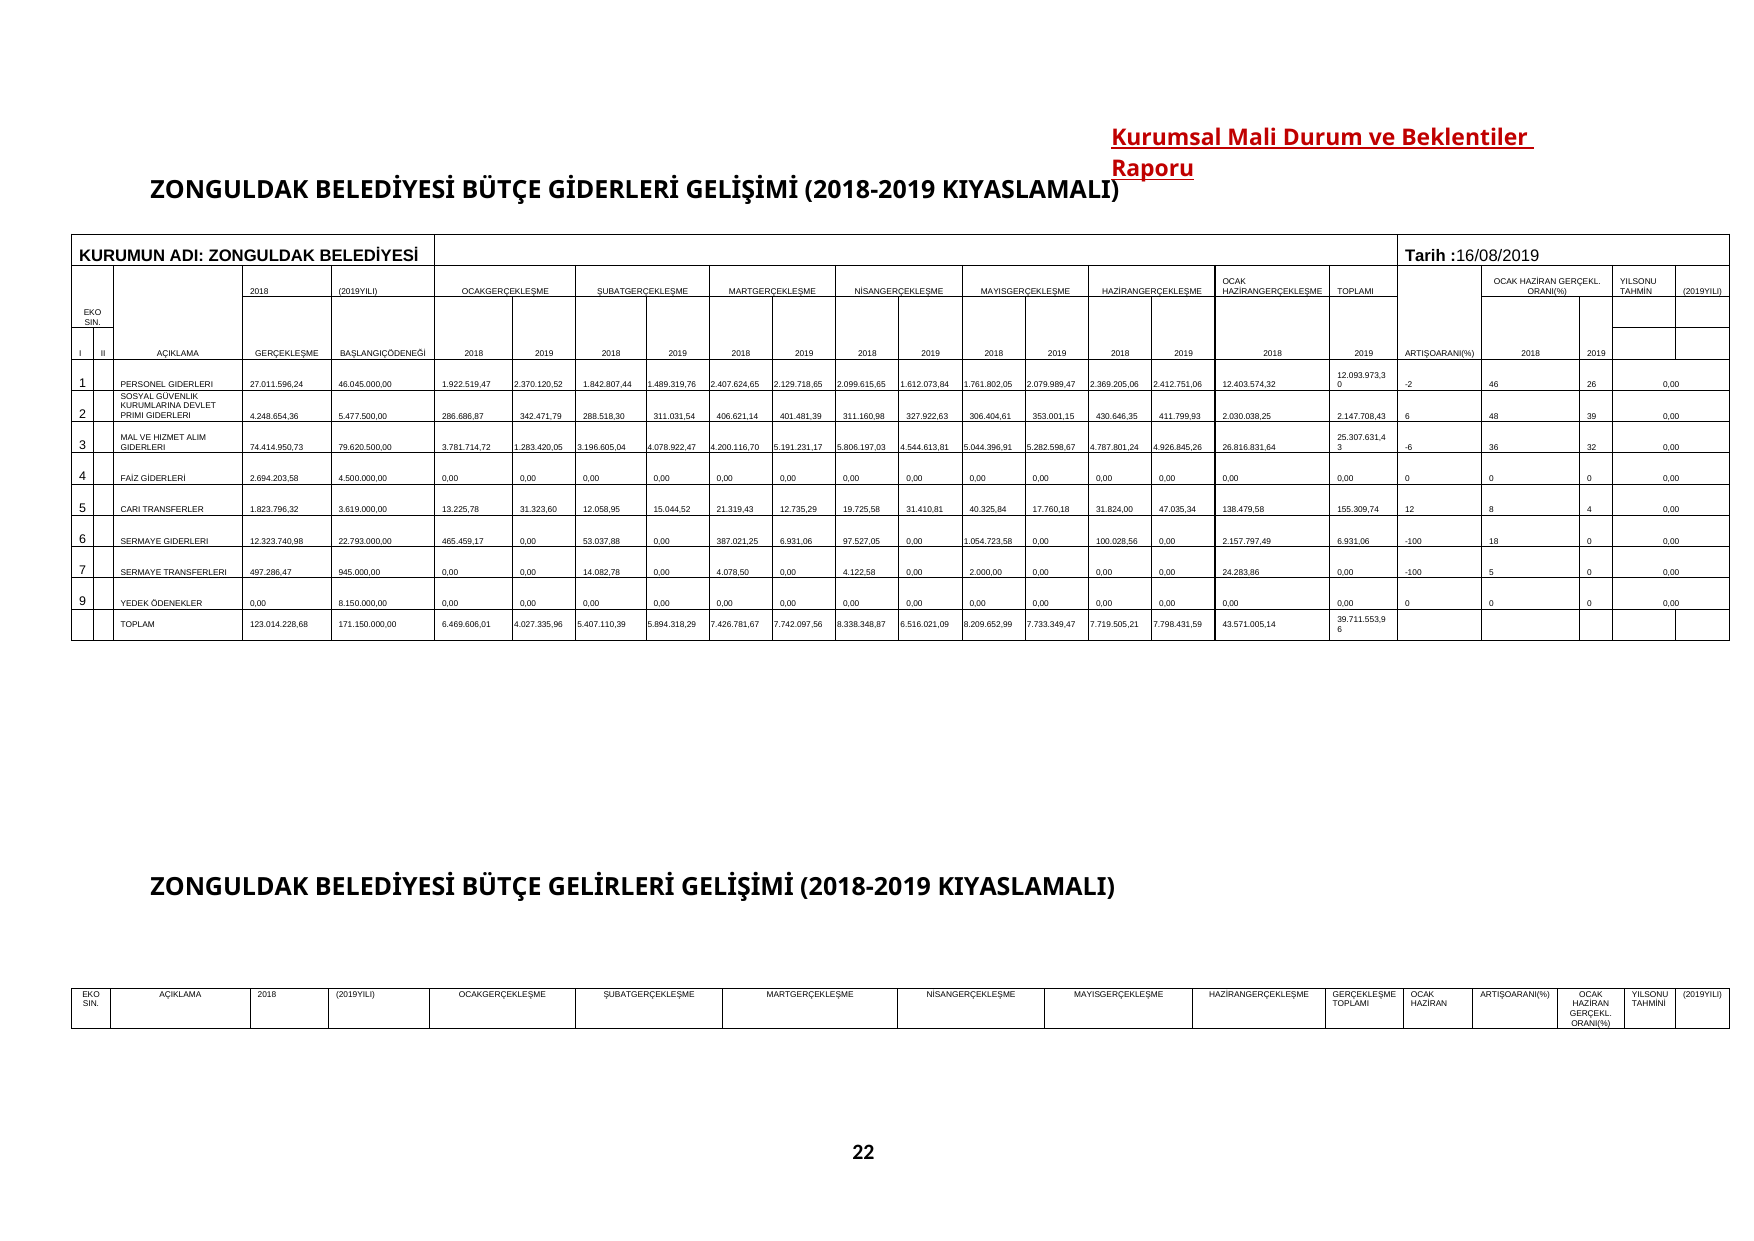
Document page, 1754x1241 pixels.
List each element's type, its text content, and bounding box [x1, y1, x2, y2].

table_cell 155.309,74 [1330, 485, 1397, 515]
table_cell [1398, 610, 1481, 640]
table_cell 1.842.807,44 [576, 360, 646, 390]
table_cell 5 [1482, 547, 1579, 577]
table_cell 0,00 [899, 578, 962, 608]
table_cell [1482, 610, 1579, 640]
table_cell 0,00 [1089, 578, 1151, 608]
table_cell [94, 422, 113, 452]
table_cell 411.799,93 [1152, 391, 1214, 421]
table_cell 8.150.000,00 [332, 578, 434, 608]
table_cell 4.787.801,24 [1089, 422, 1151, 452]
table_cell [94, 453, 113, 483]
table_cell 401.481,39 [773, 391, 835, 421]
table_cell 2.412.751,06 [1152, 360, 1214, 390]
table_cell 0,00 [836, 578, 898, 608]
table_cell 22.793.000,00 [332, 516, 434, 546]
table_cell 430.646,35 [1089, 391, 1151, 421]
table_cell 0,00 [1152, 453, 1214, 483]
table_cell 0,00 [1152, 578, 1214, 608]
table_cell 0,00 [513, 516, 575, 546]
table_header EKO SIN. [72, 989, 110, 1028]
table_cell 2018 [963, 297, 1025, 358]
table_cell 5.282.598,67 [1026, 422, 1088, 452]
table_cell 4 [72, 453, 93, 483]
table_cell 0 [1482, 578, 1579, 608]
table_header [435, 235, 1397, 265]
table_cell [94, 485, 113, 515]
table_header OCAKGERÇEKLEŞME [430, 989, 575, 1028]
table_cell 1.823.796,32 [243, 485, 331, 515]
table_cell 0,00 [1026, 578, 1088, 608]
table_cell 0,00 [647, 516, 709, 546]
table_cell 36 [1482, 422, 1579, 452]
table_header AÇIKLAMA [111, 989, 250, 1028]
table_cell -2 [1398, 360, 1481, 390]
table_cell 48 [1482, 391, 1579, 421]
table_cell 26.816.831,64 [1216, 422, 1329, 452]
table_cell 13.225,78 [435, 485, 512, 515]
table_cell 12.058,95 [576, 485, 646, 515]
table_cell 3.619.000,00 [332, 485, 434, 515]
table_cell ARTIŞOARANI(%) [1398, 266, 1481, 358]
table_cell 311.031,54 [647, 391, 709, 421]
table_cell 138.479,58 [1216, 485, 1329, 515]
table_cell 4.500.000,00 [332, 453, 434, 483]
table_cell [94, 516, 113, 546]
table_cell [1676, 328, 1729, 358]
text ZONGULDAK BELEDİYESİ BÜTÇE GİDERLERİ GELİŞİMİ (2018-2019 KIYASLAMALI) [150, 176, 1722, 204]
table_cell 5.191.231,17 [773, 422, 835, 452]
table_cell 2018 [1216, 297, 1329, 358]
table_cell 2018 [576, 297, 646, 358]
table_cell 39 [1580, 391, 1612, 421]
table_cell 0,00 [899, 516, 962, 546]
table_cell 2019 [513, 297, 575, 358]
table_cell 0 [1580, 547, 1612, 577]
table_cell 12.403.574,32 [1216, 360, 1329, 390]
table_cell 1.612.073,84 [899, 360, 962, 390]
table_cell 0,00 [647, 547, 709, 577]
table_cell 0,00 [435, 453, 512, 483]
table_cell [1613, 610, 1675, 640]
table_cell -100 [1398, 547, 1481, 577]
table_cell 2.370.120,52 [513, 360, 575, 390]
table_cell 0,00 [513, 453, 575, 483]
table_cell [1613, 297, 1675, 327]
table_cell GERÇEKLEŞME [243, 297, 331, 358]
table_cell 3 [72, 422, 93, 452]
table_cell 2019 [1330, 297, 1397, 358]
table_cell 465.459,17 [435, 516, 512, 546]
table_cell 0,00 [647, 453, 709, 483]
table_header HAZİRANGERÇEKLEŞME [1193, 989, 1325, 1028]
table_cell 353.001,15 [1026, 391, 1088, 421]
table_cell 18 [1482, 516, 1579, 546]
table_cell 2.000,00 [963, 547, 1025, 577]
table_cell [1676, 297, 1729, 327]
table_cell 6 [72, 516, 93, 546]
table_cell OCAK HAZİRAN GERÇEKL. ORANI(%) [1482, 266, 1612, 296]
table_cell 2018 [1482, 297, 1579, 358]
table_cell [94, 578, 113, 608]
table_cell 2.407.624,65 [710, 360, 772, 390]
table_cell 311.160,98 [836, 391, 898, 421]
table_cell HAZİRANGERÇEKLEŞME [1089, 266, 1214, 296]
table_cell 4.926.845,26 [1152, 422, 1214, 452]
table_cell 5.044.396,91 [963, 422, 1025, 452]
table_cell FAİZ GİDERLERİ [114, 453, 242, 483]
table_cell [94, 547, 113, 577]
table_cell 0,00 [1613, 360, 1729, 390]
table_cell 406.621,14 [710, 391, 772, 421]
table_cell [94, 360, 113, 390]
table_cell 0,00 [1152, 547, 1214, 577]
table_cell 0,00 [836, 453, 898, 483]
table_cell 4.078,50 [710, 547, 772, 577]
table_cell 8.338.348,87 [836, 610, 898, 640]
table_cell 8 [1482, 485, 1579, 515]
table_cell 53.037,88 [576, 516, 646, 546]
table_header MARTGERÇEKLEŞME [723, 989, 897, 1028]
table_cell 0,00 [1613, 547, 1729, 577]
table_cell 327.922,63 [899, 391, 962, 421]
table_cell 31.824,00 [1089, 485, 1151, 515]
table_cell 0,00 [773, 453, 835, 483]
table_cell 5.806.197,03 [836, 422, 898, 452]
table_cell MAYISGERÇEKLEŞME [963, 266, 1088, 296]
table_cell MAL VE HIZMET ALIM GIDERLERI [114, 422, 242, 452]
table_header ŞUBATGERÇEKLEŞME [576, 989, 722, 1028]
table_cell 286.686,87 [435, 391, 512, 421]
table_cell 0,00 [1216, 453, 1329, 483]
table_cell 2.030.038,25 [1216, 391, 1329, 421]
table_cell 0,00 [773, 547, 835, 577]
table_cell 2.157.797,49 [1216, 516, 1329, 546]
table_cell YEDEK ÖDENEKLER [114, 578, 242, 608]
table_cell 6.516.021,09 [899, 610, 962, 640]
table_cell 306.404,61 [963, 391, 1025, 421]
table_cell 0,00 [1089, 547, 1151, 577]
table_header MAYISGERÇEKLEŞME [1045, 989, 1192, 1028]
table_cell 47.035,34 [1152, 485, 1214, 515]
table_cell 945.000,00 [332, 547, 434, 577]
table_cell 387.021,25 [710, 516, 772, 546]
table_cell MARTGERÇEKLEŞME [710, 266, 835, 296]
table_cell 0,00 [963, 578, 1025, 608]
table_cell 2019 [899, 297, 962, 358]
table_cell 0,00 [1613, 391, 1729, 421]
table_cell SERMAYE GIDERLERI [114, 516, 242, 546]
table_cell SOSYAL GÜVENLIK KURUMLARINA DEVLET PRIMI GIDERLERI [114, 391, 242, 421]
table_cell 0,00 [513, 547, 575, 577]
table_cell 7.733.349,47 [1026, 610, 1088, 640]
table_cell 7.719.505,21 [1089, 610, 1151, 640]
table_cell 5.407.110,39 [576, 610, 646, 640]
table_cell 1 [72, 360, 93, 390]
table_cell (2019YILI) [1676, 266, 1729, 296]
table_cell 2018 [836, 297, 898, 358]
table_cell 0,00 [513, 578, 575, 608]
table_cell 3.196.605,04 [576, 422, 646, 452]
table_cell 2018 [710, 297, 772, 358]
table_cell -6 [1398, 422, 1481, 452]
table_cell 5 [72, 485, 93, 515]
table_header OCAK HAZİRAN GERÇEKL. ORANI(%) [1558, 989, 1624, 1028]
table_cell 31.410,81 [899, 485, 962, 515]
table_cell 4.248.654,36 [243, 391, 331, 421]
table_cell 7 [72, 547, 93, 577]
table_cell 2.129.718,65 [773, 360, 835, 390]
table_cell 2019 [1580, 297, 1612, 358]
table_cell 4 [1580, 485, 1612, 515]
table_cell 1.761.802,05 [963, 360, 1025, 390]
table_cell 0 [1580, 453, 1612, 483]
table_cell 0,00 [1089, 453, 1151, 483]
table_cell 6.469.606,01 [435, 610, 512, 640]
table_cell 342.471,79 [513, 391, 575, 421]
table_cell II [94, 328, 113, 358]
table_cell 25.307.631,43 [1330, 422, 1397, 452]
table_cell 7.426.781,67 [710, 610, 772, 640]
table_cell 12.735,29 [773, 485, 835, 515]
table_cell 0,00 [1613, 578, 1729, 608]
table_cell 26 [1580, 360, 1612, 390]
table_cell TOPLAM [114, 610, 242, 640]
table_cell 2.099.615,65 [836, 360, 898, 390]
table_cell 2.694.203,58 [243, 453, 331, 483]
table_cell 5.894.318,29 [647, 610, 709, 640]
table_cell 7.798.431,59 [1152, 610, 1214, 640]
table_cell 0,00 [1330, 453, 1397, 483]
table_cell 14.082,78 [576, 547, 646, 577]
table_cell 123.014.228,68 [243, 610, 331, 640]
table_cell [1613, 328, 1675, 358]
table_cell 1.489.319,76 [647, 360, 709, 390]
table_cell 0 [1580, 578, 1612, 608]
table_cell 0,00 [710, 578, 772, 608]
table_cell 97.527,05 [836, 516, 898, 546]
table_cell 0,00 [1613, 516, 1729, 546]
table_cell I [72, 328, 93, 358]
table_cell 0 [1398, 453, 1481, 483]
table_cell 2019 [647, 297, 709, 358]
table_cell 0,00 [1026, 547, 1088, 577]
table_cell YILSONU TAHMİN [1613, 266, 1675, 296]
table_cell 0,00 [1216, 578, 1329, 608]
table_cell 0,00 [647, 578, 709, 608]
table_cell 74.414.950,73 [243, 422, 331, 452]
text ZONGULDAK BELEDİYESİ BÜTÇE GELİRLERİ GELİŞİMİ (2018-2019 KIYASLAMALI) [150, 872, 1722, 901]
table_cell 0,00 [435, 547, 512, 577]
table_cell 39.711.553,96 [1330, 610, 1397, 640]
table_cell 2.079.989,47 [1026, 360, 1088, 390]
table_cell 497.286,47 [243, 547, 331, 577]
table_cell 1.283.420,05 [513, 422, 575, 452]
table_cell 288.518,30 [576, 391, 646, 421]
table_header ARTIŞOARANI(%) [1473, 989, 1557, 1028]
table_cell 2.369.205,06 [1089, 360, 1151, 390]
table_cell 2019 [773, 297, 835, 358]
table_cell 2018 [1089, 297, 1151, 358]
table_cell 171.150.000,00 [332, 610, 434, 640]
table_cell 0,00 [1026, 516, 1088, 546]
table_cell 43.571.005,14 [1216, 610, 1329, 640]
table_cell CARI TRANSFERLER [114, 485, 242, 515]
table_cell 0 [1482, 453, 1579, 483]
table_cell 0 [1580, 516, 1612, 546]
table_cell 0,00 [1330, 547, 1397, 577]
table_cell 15.044,52 [647, 485, 709, 515]
table_cell 46.045.000,00 [332, 360, 434, 390]
table_cell 0,00 [243, 578, 331, 608]
table_cell [94, 391, 113, 421]
table_cell 4.200.116,70 [710, 422, 772, 452]
table_cell 100.028,56 [1089, 516, 1151, 546]
table_cell 12.323.740,98 [243, 516, 331, 546]
table_cell 12.093.973,30 [1330, 360, 1397, 390]
table_cell 8.209.652,99 [963, 610, 1025, 640]
table_cell 2019 [1026, 297, 1088, 358]
table_cell PERSONEL GIDERLERI [114, 360, 242, 390]
table_cell 17.760,18 [1026, 485, 1088, 515]
table_cell 0,00 [1613, 422, 1729, 452]
table_cell 0,00 [773, 578, 835, 608]
table_cell OCAKGERÇEKLEŞME [435, 266, 575, 296]
table_cell 6.931,06 [773, 516, 835, 546]
table_cell 0,00 [1613, 453, 1729, 483]
table_cell 0,00 [576, 453, 646, 483]
table_cell [94, 610, 113, 640]
table_cell 0,00 [1026, 453, 1088, 483]
table_cell 0,00 [576, 578, 646, 608]
table_cell -100 [1398, 516, 1481, 546]
table_cell 4.027.335,96 [513, 610, 575, 640]
table_cell SERMAYE TRANSFERLERI [114, 547, 242, 577]
table_header GERÇEKLEŞME TOPLAMI [1326, 989, 1403, 1028]
table_cell 6.931,06 [1330, 516, 1397, 546]
table_cell 79.620.500,00 [332, 422, 434, 452]
table_cell 0,00 [1613, 485, 1729, 515]
table_cell 7.742.097,56 [773, 610, 835, 640]
table_header OCAK HAZİRAN [1404, 989, 1472, 1028]
table_header (2019YILI) [1676, 989, 1729, 1028]
table_cell 1.922.519,47 [435, 360, 512, 390]
table_cell [72, 610, 93, 640]
table_cell 4.078.922,47 [647, 422, 709, 452]
table_cell 5.477.500,00 [332, 391, 434, 421]
table_cell 6 [1398, 391, 1481, 421]
table_cell 1.054.723,58 [963, 516, 1025, 546]
table_cell AÇIKLAMA [114, 266, 242, 358]
table_cell 2 [72, 391, 93, 421]
table_cell EKO SIN. [72, 266, 113, 327]
table_cell 32 [1580, 422, 1612, 452]
table_cell 2019 [1152, 297, 1214, 358]
table_cell 0,00 [899, 547, 962, 577]
table_cell 4.122,58 [836, 547, 898, 577]
table_header Tarih :16/08/2019 [1398, 235, 1729, 265]
table_cell 46 [1482, 360, 1579, 390]
table_header 2018 [251, 989, 328, 1028]
table_cell 0,00 [435, 578, 512, 608]
table_cell NİSANGERÇEKLEŞME [836, 266, 962, 296]
table_cell 0,00 [899, 453, 962, 483]
table_cell 9 [72, 578, 93, 608]
table_cell [1676, 610, 1729, 640]
table_cell 19.725,58 [836, 485, 898, 515]
table_cell 0,00 [1152, 516, 1214, 546]
table_header (2019YILI) [329, 989, 429, 1028]
table_cell ŞUBATGERÇEKLEŞME [576, 266, 709, 296]
table_cell 27.011.596,24 [243, 360, 331, 390]
table_cell 0,00 [963, 453, 1025, 483]
table_cell 4.544.613,81 [899, 422, 962, 452]
table_cell 24.283,86 [1216, 547, 1329, 577]
table_cell 21.319,43 [710, 485, 772, 515]
table_cell 31.323,60 [513, 485, 575, 515]
table_cell 0 [1398, 578, 1481, 608]
table_cell 2018 [243, 266, 331, 296]
table_cell 2018 [435, 297, 512, 358]
table_header KURUMUN ADI: ZONGULDAK BELEDİYESİ [72, 235, 434, 265]
table_cell (2019YILI) [332, 266, 434, 296]
table_header YILSONU TAHMİNİ [1625, 989, 1675, 1028]
table_cell [1580, 610, 1612, 640]
table_header NİSANGERÇEKLEŞME [898, 989, 1044, 1028]
table_cell TOPLAMI [1330, 266, 1397, 296]
table_cell 40.325,84 [963, 485, 1025, 515]
table_cell OCAK HAZİRANGERÇEKLEŞME [1216, 266, 1329, 296]
table_cell 0,00 [1330, 578, 1397, 608]
table_cell 3.781.714,72 [435, 422, 512, 452]
table_cell 0,00 [710, 453, 772, 483]
table_cell BAŞLANGIÇÖDENEĞİ [332, 297, 434, 358]
table_cell 12 [1398, 485, 1481, 515]
table_cell 2.147.708,43 [1330, 391, 1397, 421]
